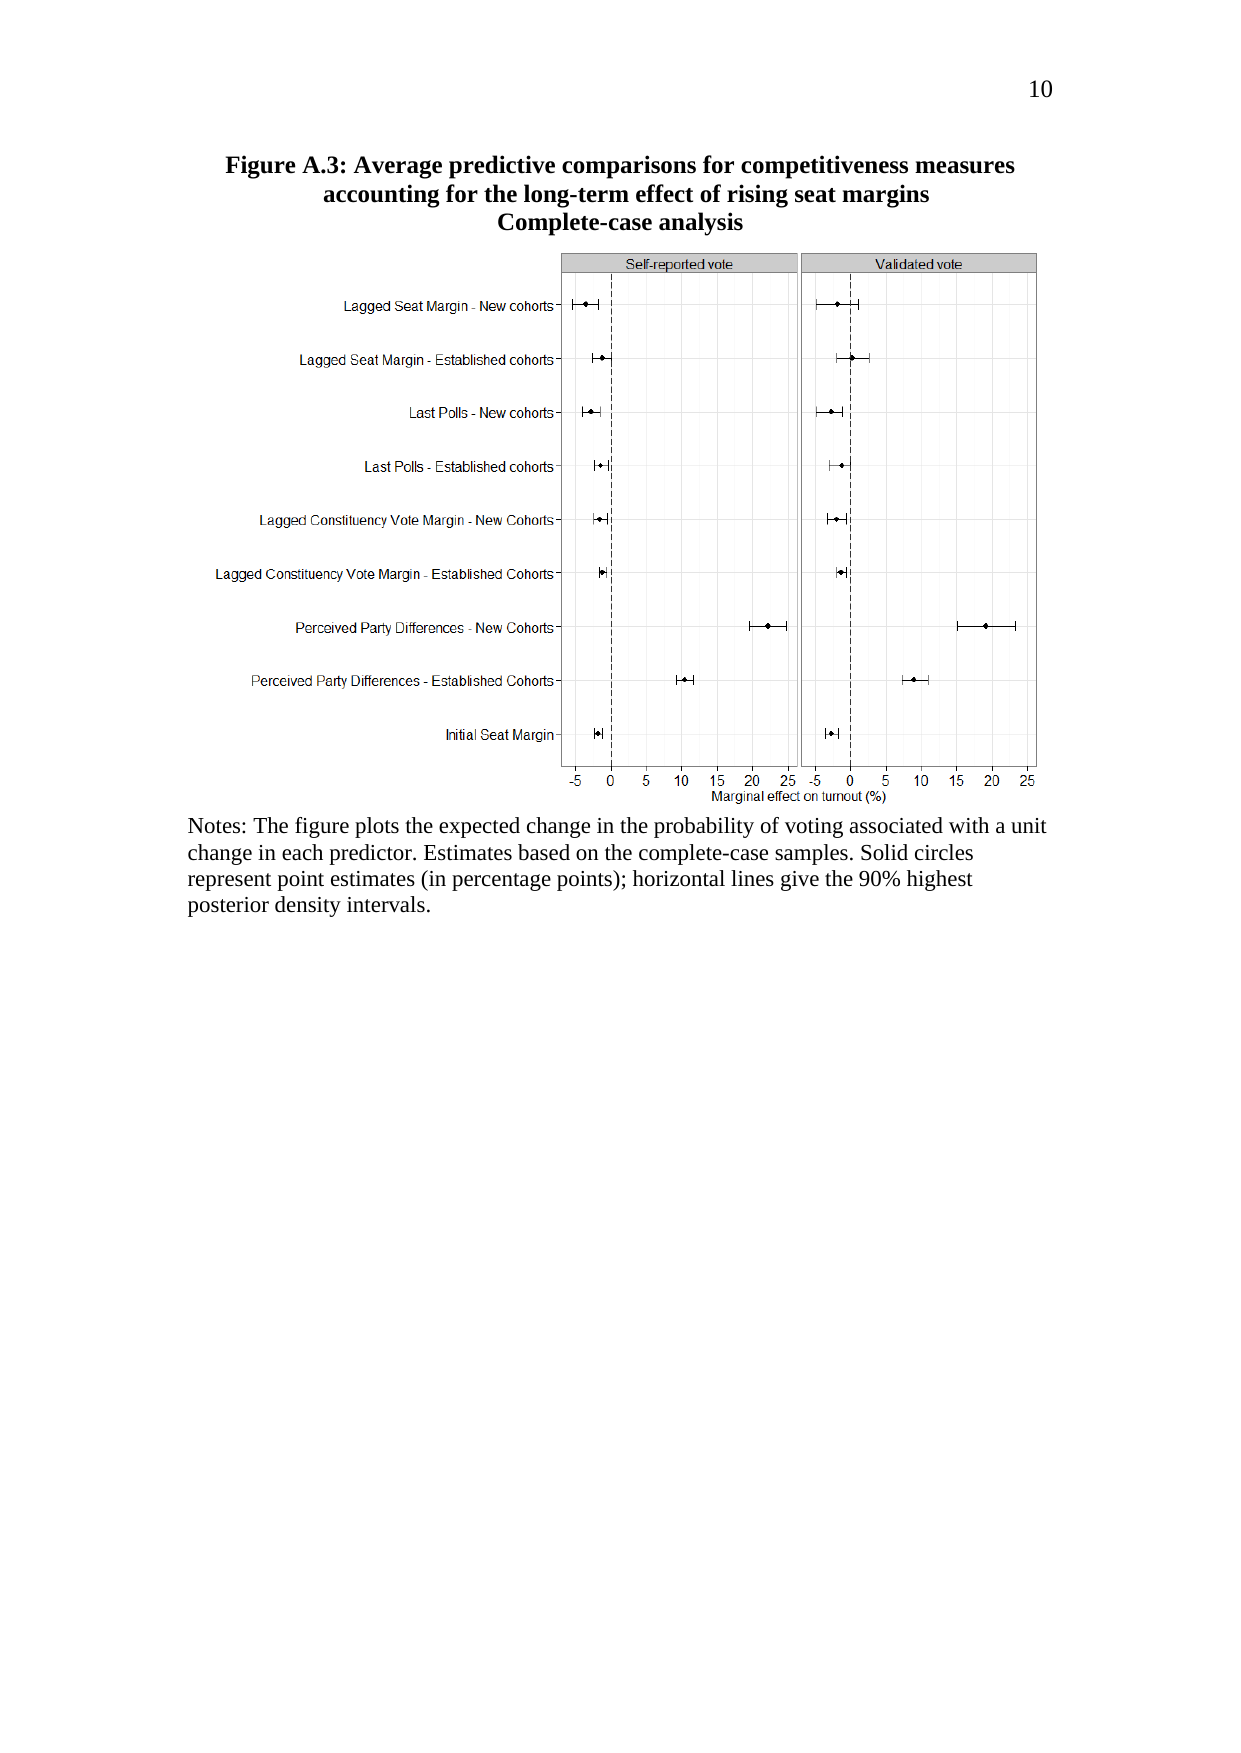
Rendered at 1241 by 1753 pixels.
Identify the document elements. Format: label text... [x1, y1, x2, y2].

text Complete-case analysis [187, 207, 1053, 236]
picture [187, 236, 1053, 813]
text Notes: The figure plots the expected change in the probability of voting associated with a unit change in each predictor. Estimates based on the complete-case samples. Solid circles represent point estimates (in percentage points); horizontal lines give the 90% highest posterior density intervals. [187, 813, 1053, 918]
text accounting for the long-term effect of rising seat margins [187, 179, 1053, 207]
text Figure A.3: Average predictive comparisons for competitiveness measures [187, 150, 1053, 179]
